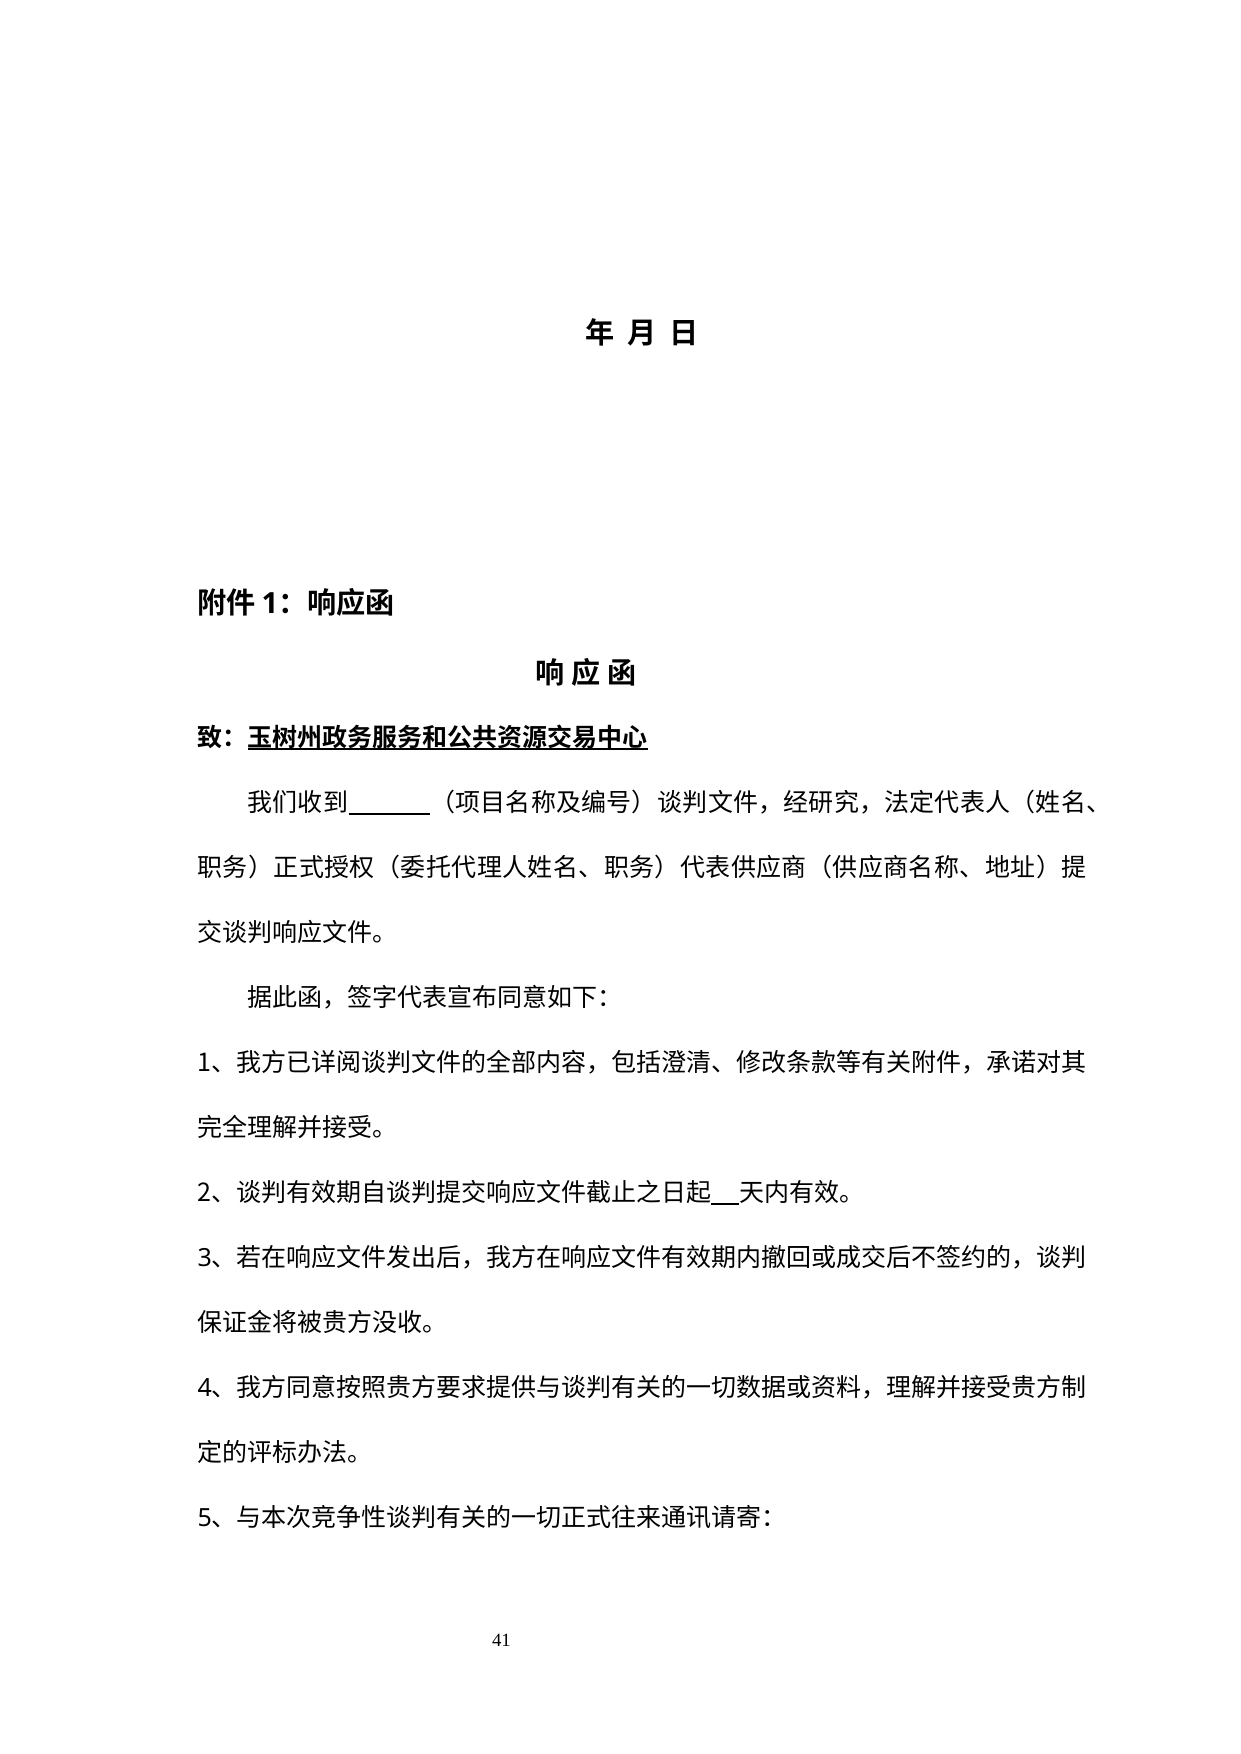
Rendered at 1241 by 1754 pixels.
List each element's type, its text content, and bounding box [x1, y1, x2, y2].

text 我们收到 （项目名称及编号）谈判文件，经研究，法定代表人（姓名、职务）正式授权（委托代理人姓名、职务）代表供应商（供应商名称、地址）提交谈判响应文件。 [197, 768, 1087, 963]
text 5、与本次竞争性谈判有关的一切正式往来通讯请寄： [197, 1483, 1087, 1548]
list 我方已详阅谈判文件的全部内容，包括澄清、修改条款等有关附件，承诺对其完全理解并接受。 [197, 1028, 1087, 1158]
text 附件1：响应函 [197, 579, 1087, 622]
list 谈判有效期自谈判提交响应文件截止之日起 天内有效。 [197, 1158, 1087, 1223]
text 4、我方同意按照贵方要求提供与谈判有关的一切数据或资料，理解并接受贵方制定的评标办法。 [197, 1353, 1087, 1483]
text 致：玉树州政务服务和公共资源交易中心 [197, 703, 1087, 768]
text 3、若在响应文件发出后，我方在响应文件有效期内撤回或成交后不签约的，谈判保证金将被贵方没收。 [197, 1223, 1087, 1353]
text 响 应 函 [197, 638, 1087, 703]
text 据此函，签字代表宣布同意如下： [197, 963, 1087, 1028]
text 年 月 日 [197, 298, 1087, 363]
